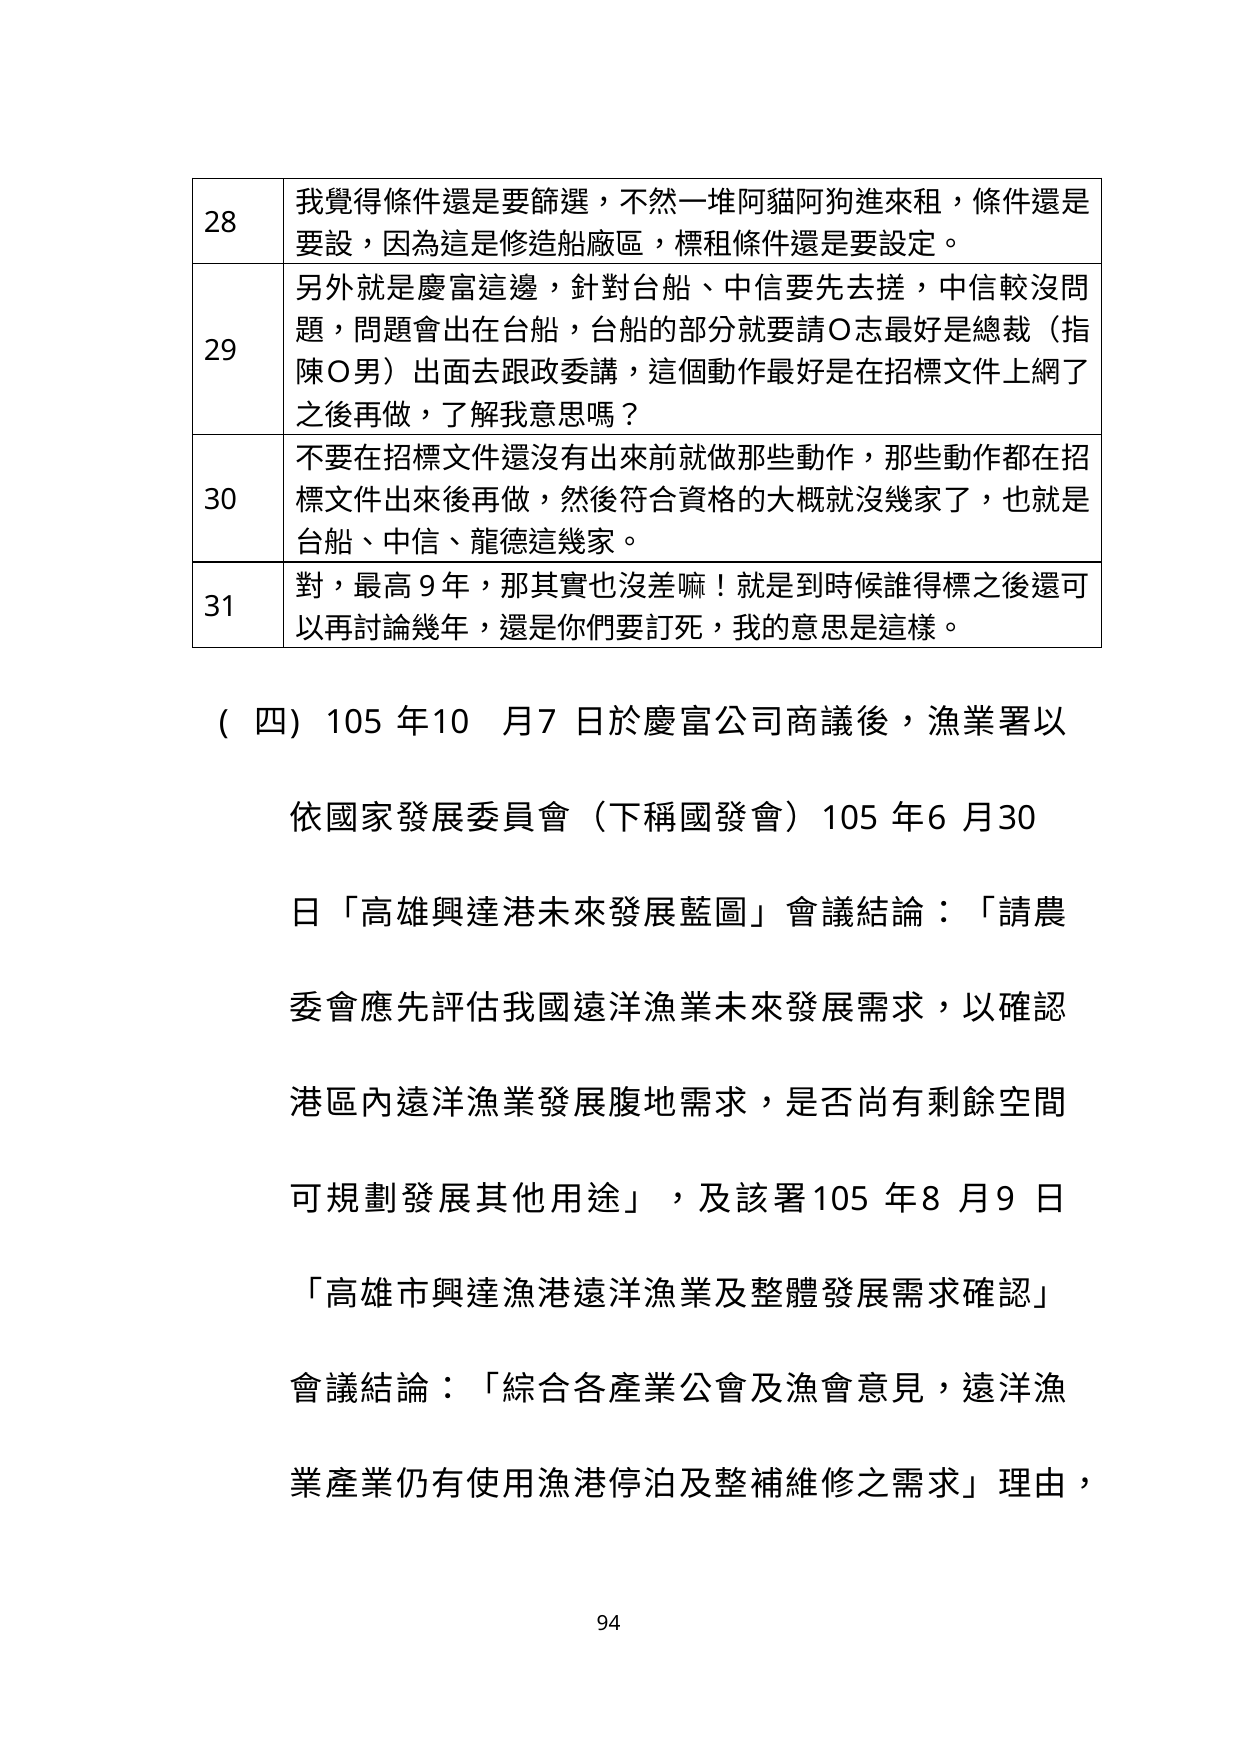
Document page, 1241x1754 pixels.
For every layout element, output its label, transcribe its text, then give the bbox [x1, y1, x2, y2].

table_cell 對，最高9年，那其實也沒差嘛！就是到時候誰得標之後還可以再討論幾年，還是你們要訂死，我的意思是這樣。 [284, 563, 1101, 647]
table_cell [193, 435, 283, 561]
table_cell 不要在招標文件還沒有出來前就做那些動作，那些動作都在招標文件出來後再做，然後符合資格的大概就沒幾家了，也就是台船、中信、龍德這幾家。 [284, 435, 1101, 561]
table_cell 另外就是慶富這邊，針對台船、中信要先去搓，中信較沒問題，問題會出在台船，台船的部分就要請Ｏ志最好是總裁（指陳Ｏ男）出面去跟政委講，這個動作最好是在招標文件上網了之後再做，了解我意思嗎？ [284, 264, 1101, 433]
table_cell [193, 264, 283, 433]
table_cell [193, 563, 283, 647]
table_cell 我覺得條件還是要篩選，不然一堆阿貓阿狗進來租，條件還是要設，因為這是修造船廠區，標租條件還是要設定。 [284, 179, 1101, 263]
table_cell [193, 179, 283, 263]
